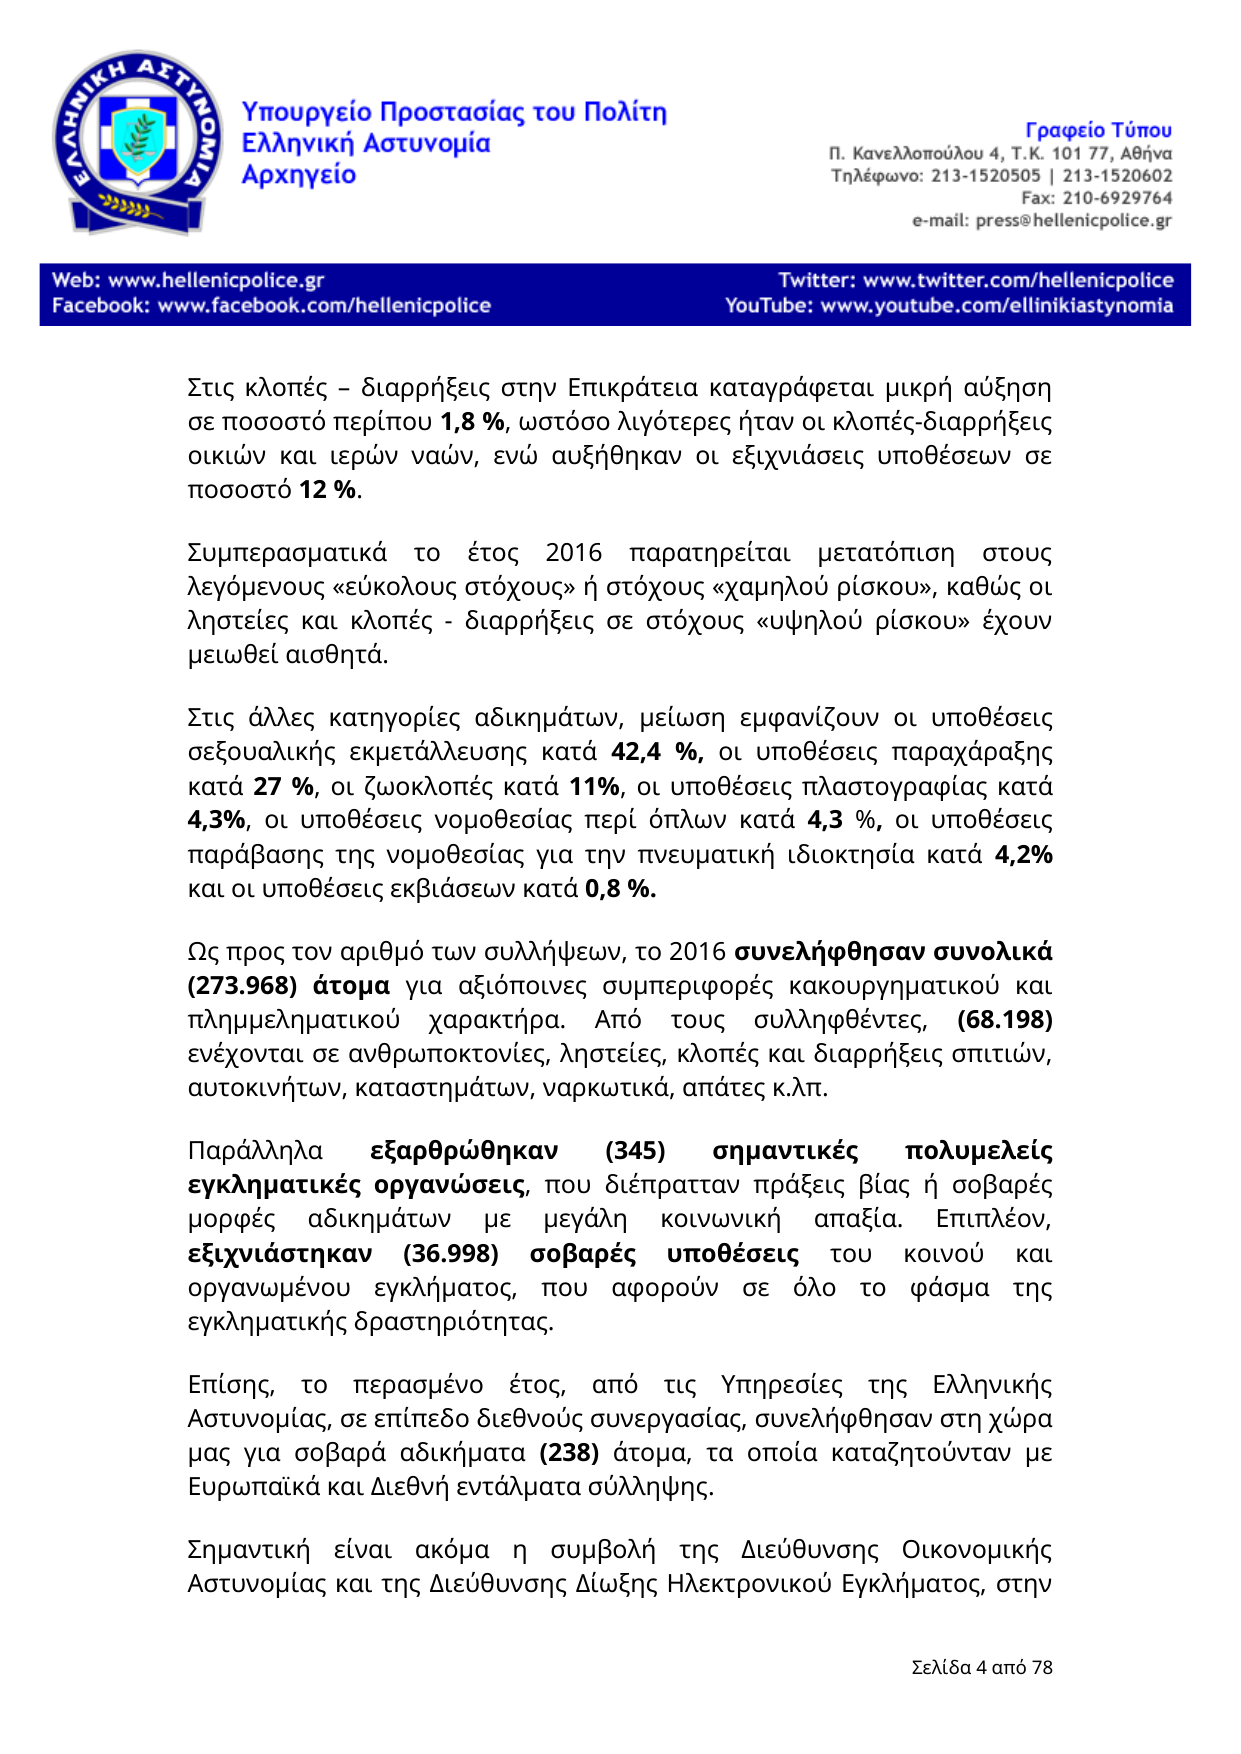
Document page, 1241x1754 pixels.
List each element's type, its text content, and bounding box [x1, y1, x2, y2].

text Στις άλλες κατηγορίες αδικημάτων, μείωση εμφανίζουν οι υποθέσεις σεξουαλικής εκμετάλλευσης κατά 42,4 %, οι υποθέσεις παραχάραξης κατά 27 %, οι ζωοκλοπές κατά 11%, οι υποθέσεις πλαστογραφίας κατά 4,3%, οι υποθέσεις νομοθεσίας περί όπλων κατά 4,3 %, οι υποθέσεις παράβασης της νομοθεσίας για την πνευματική ιδιοκτησία κατά 4,2% και οι υποθέσεις εκβιάσεων κατά 0,8 %. [187, 700, 1053, 904]
text Συμπερασματικά το έτος 2016 παρατηρείται μετατόπιση στους λεγόμενους «εύκολους στόχους» ή στόχους «χαμηλού ρίσκου», καθώς οι ληστείες και κλοπές - διαρρήξεις σε στόχους «υψηλού ρίσκου» έχουν μειωθεί αισθητά. [187, 534, 1053, 671]
text Ως προς τον αριθμό των συλλήψεων, το 2016 συνελήφθησαν συνολικά (273.968) άτομα για αξιόποινες συμπεριφορές κακουργηματικού και πλημμεληματικού χαρακτήρα. Από τους συλληφθέντες, (68.198) ενέχονται σε ανθρωποκτονίες, ληστείες, κλοπές και διαρρήξεις σπιτιών, αυτοκινήτων, καταστημάτων, ναρκωτικά, απάτες κ.λπ. [187, 933, 1053, 1104]
text Παράλληλα εξαρθρώθηκαν (345) σημαντικές πολυμελείς εγκληματικές οργανώσεις, που διέπρατταν πράξεις βίας ή σοβαρές μορφές αδικημάτων με μεγάλη κοινωνική απαξία. Επιπλέον, εξιχνιάστηκαν (36.998) σοβαρές υποθέσεις του κοινού και οργανωμένου εγκλήματος, που αφορούν σε όλο το φάσμα της εγκληματικής δραστηριότητας. [187, 1133, 1053, 1337]
text Επίσης, το περασμένο έτος, από τις Υπηρεσίες της Ελληνικής Αστυνομίας, σε επίπεδο διεθνούς συνεργασίας, συνελήφθησαν στη χώρα μας για σοβαρά αδικήματα (238) άτομα, τα οποία καταζητούνταν με Ευρωπαϊκά και Διεθνή εντάλματα σύλληψης. [187, 1367, 1053, 1503]
text Στις κλοπές – διαρρήξεις στην Επικράτεια καταγράφεται μικρή αύξηση σε ποσοστό περίπου 1,8 %, ωστόσο λιγότερες ήταν οι κλοπές-διαρρήξεις οικιών και ιερών ναών, ενώ αυξήθηκαν οι εξιχνιάσεις υποθέσεων σε ποσοστό 12 %. [187, 369, 1053, 505]
picture [39, 29, 1192, 326]
